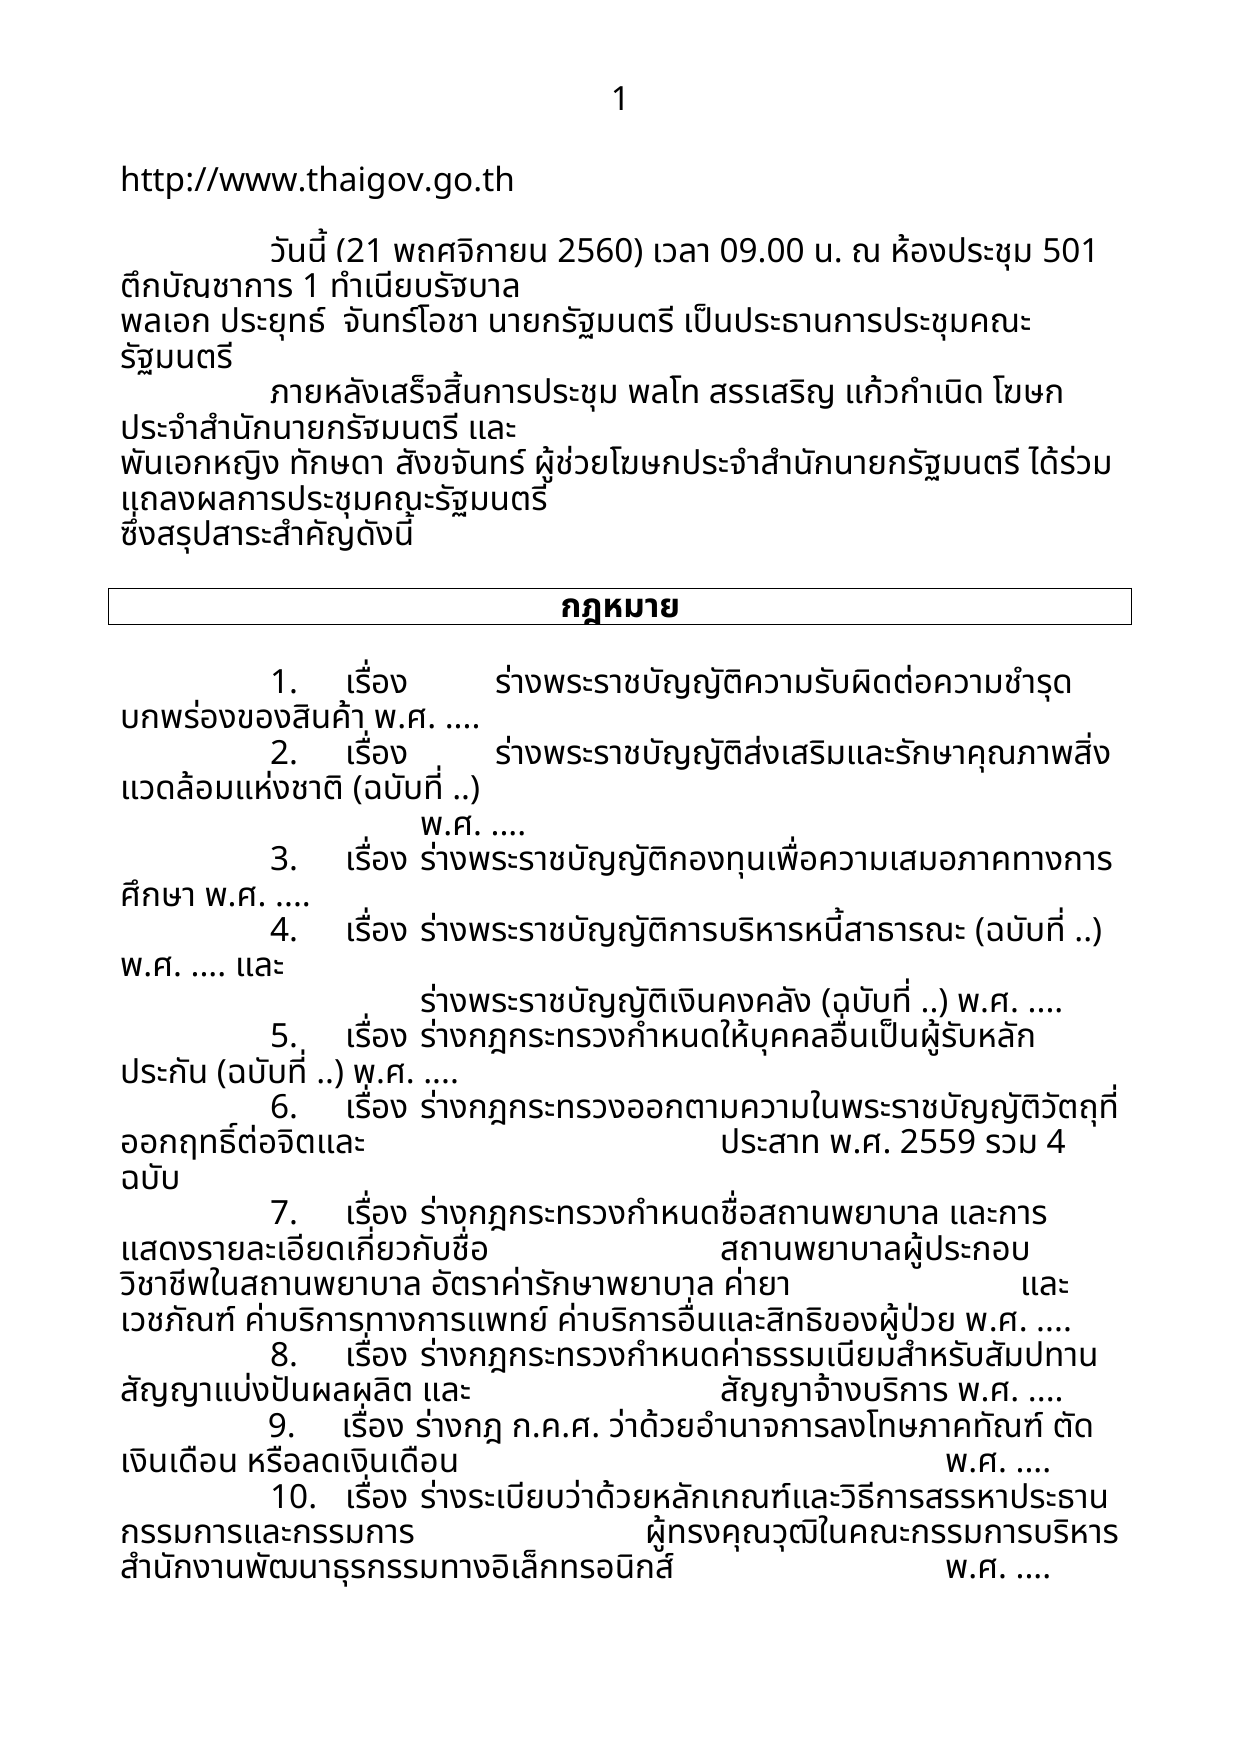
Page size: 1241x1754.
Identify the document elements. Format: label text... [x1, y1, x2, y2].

text 4. เรื่อง ร่างพระราชบัญญัติการบริหารหนี้สาธารณะ (ฉบับที่ ..) พ.ศ. .... และ [120, 913, 1120, 984]
text 1. เรื่อง ร่างพระราชบัญญัติความรับผิดต่อความชำรุดบกพร่องของสินค้า พ.ศ. .... [120, 665, 1120, 736]
text 2. เรื่อง ร่างพระราชบัญญัติส่งเสริมและรักษาคุณภาพสิ่งแวดล้อมแห่งชาติ (ฉบับที่ ..) [120, 736, 1120, 807]
text พลเอก ประยุทธ์ จันทร์โอชา นายกรัฐมนตรี เป็นประธานการประชุมคณะรัฐมนตรี [120, 304, 1139, 375]
text 6. เรื่อง ร่างกฎกระทรวงออกตามความในพระราชบัญญัติวัตถุที่ออกฤทธิ์ต่อจิตและ ประสาท พ.ศ. 2559 รวม 4 ฉบับ [120, 1090, 1120, 1196]
table_header กฎหมาย [109, 589, 1131, 624]
text 9. เรื่อง ร่างกฎ ก.ค.ศ. ว่าด้วยอำนาจการลงโทษภาคทัณฑ์ ตัดเงินเดือน หรือลดเงินเดือน พ.ศ. .... [120, 1409, 1120, 1480]
text 5. เรื่อง ร่างกฎกระทรวงกำหนดให้บุคคลอื่นเป็นผู้รับหลักประกัน (ฉบับที่ ..) พ.ศ. .... [120, 1019, 1120, 1090]
text 8. เรื่อง ร่างกฎกระทรวงกำหนดค่าธรรมเนียมสำหรับสัมปทาน สัญญาแบ่งปันผลผลิต และ สัญญาจ้างบริการ พ.ศ. .... [120, 1338, 1120, 1409]
text วันนี้ (21 พฤศจิกายน 2560) เวลา 09.00 น. ณ ห้องประชุม 501 ตึกบัญชาการ 1 ทำเนียบรัฐบาล [120, 234, 1139, 304]
text ร่างพระราชบัญญัติเงินคงคลัง (ฉบับที่ ..) พ.ศ. .... [120, 984, 1120, 1019]
text พ.ศ. .... [120, 807, 1120, 842]
text 7. เรื่อง ร่างกฎกระทรวงกำหนดชื่อสถานพยาบาล และการแสดงรายละเอียดเกี่ยวกับชื่อ สถานพยาบาลผู้ประกอบวิชาชีพในสถานพยาบาล อัตราค่ารักษาพยาบาล ค่ายา และเวชภัณฑ์ ค่าบริการทางการแพทย์ ค่าบริการอื่นและสิทธิของผู้ป่วย พ.ศ. .... [120, 1196, 1120, 1338]
text ​ ภายหลังเสร็จสิ้นการประชุม พลโท สรรเสริญ แก้วกำเนิด โฆษกประจำสำนักนายกรัฐมนตรี และ [120, 375, 1120, 446]
text พันเอกหญิง ทักษดา สังขจันทร์ ผู้ช่วยโฆษกประจำสำนักนายกรัฐมนตรี ได้ร่วมแถลงผลการประชุมคณะรัฐมนตรี [120, 446, 1120, 517]
text ซึ่งสรุปสาระสำคัญดังนี้ [120, 517, 1120, 552]
text 3. เรื่อง ร่างพระราชบัญญัติกองทุนเพื่อความเสมอภาคทางการศึกษา พ.ศ. .... [120, 842, 1120, 913]
text 10. เรื่อง ร่างระเบียบว่าด้วยหลักเกณฑ์และวิธีการสรรหาประธานกรรมการและกรรมการ ผู้ทรงคุณวุฒิในคณะกรรมการบริหารสำนักงานพัฒนาธุรกรรมทางอิเล็กทรอนิกส์ พ.ศ. .... [120, 1480, 1120, 1586]
title http://www.thaigov.go.th [120, 163, 1120, 198]
